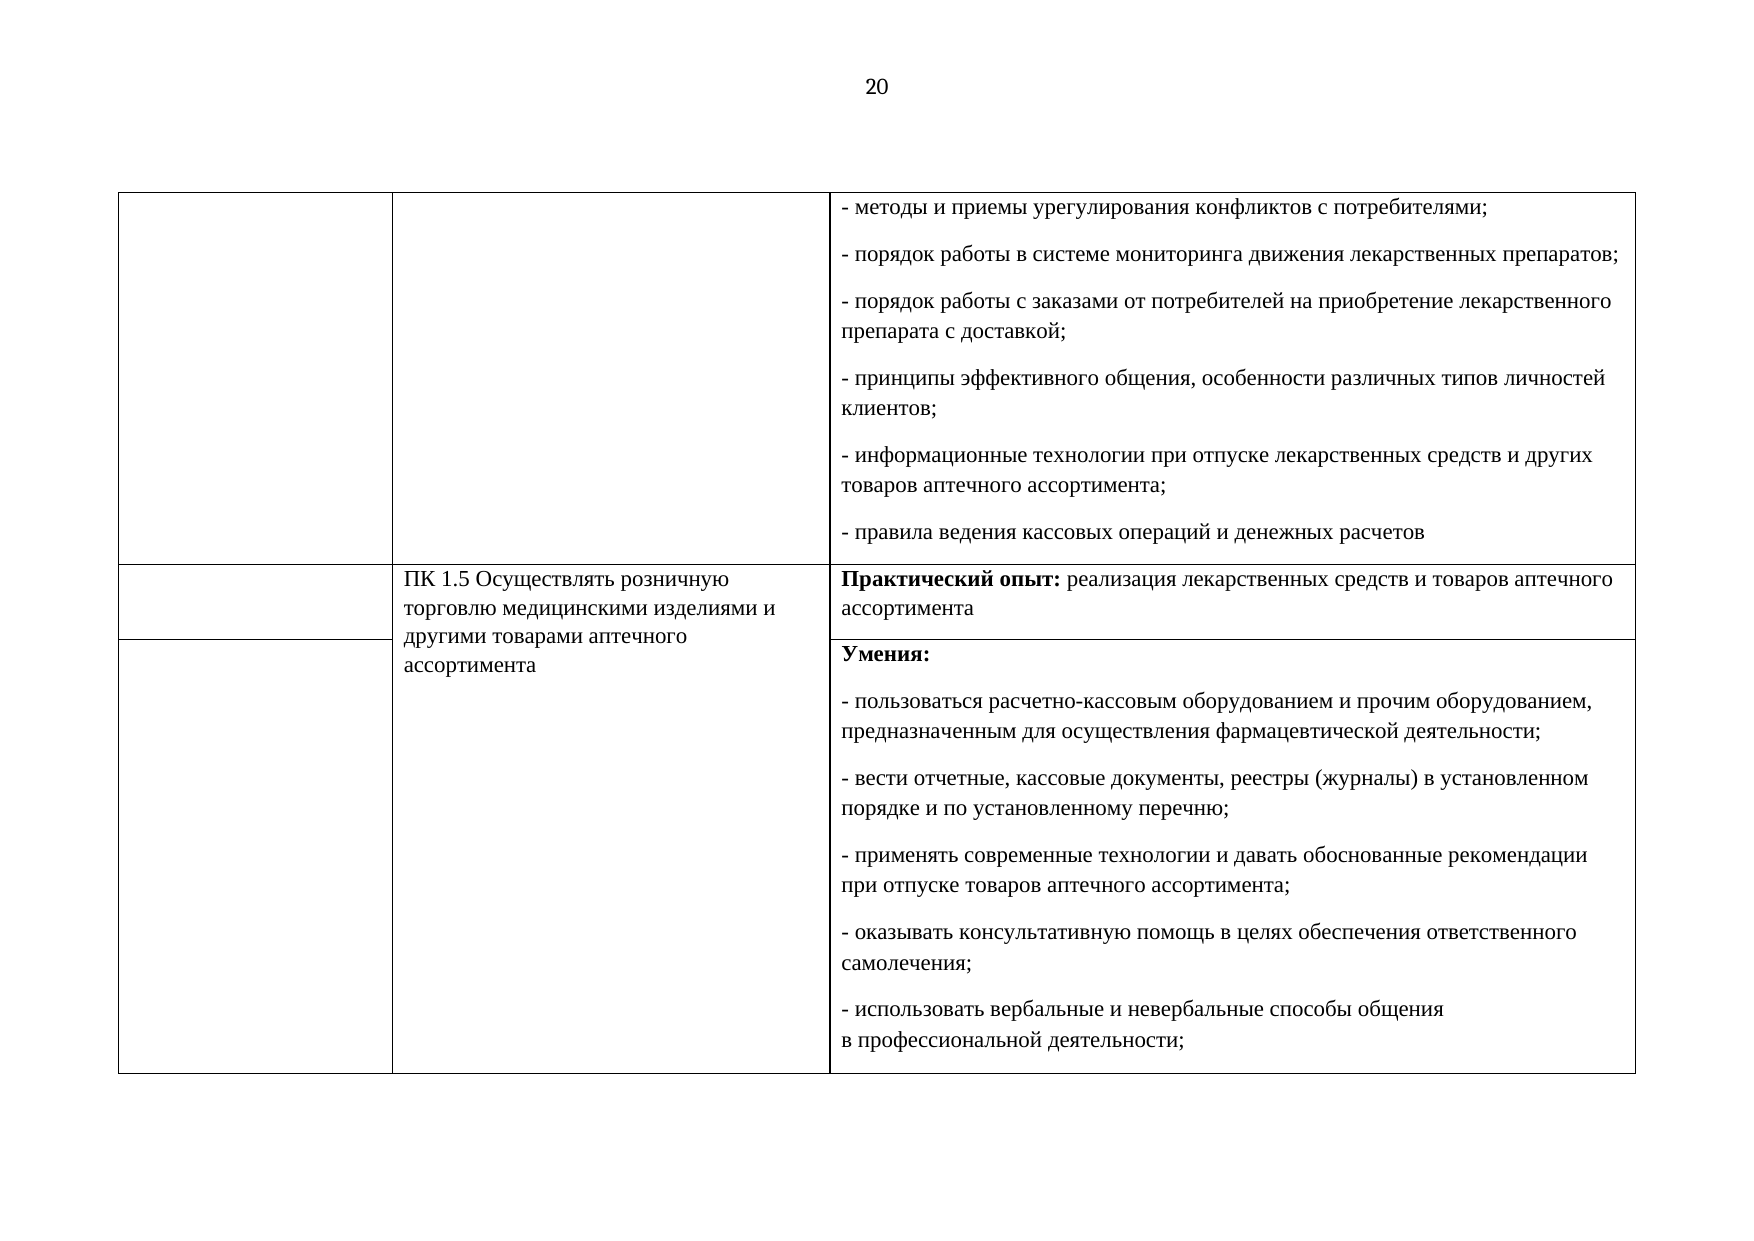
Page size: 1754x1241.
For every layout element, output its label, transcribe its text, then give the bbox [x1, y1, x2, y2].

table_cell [831, 640, 1635, 1073]
table_cell [119, 193, 392, 564]
table_cell [119, 640, 392, 1073]
table_cell ПК 1.5 Осуществлять розничную торговлю медицинскими изделиями и другими товарами аптечного ассортимента [393, 565, 829, 1073]
table_cell [119, 565, 392, 639]
table_cell Практический опыт: реализация лекарственных средств и товаров аптечного ассортимента [831, 565, 1635, 639]
